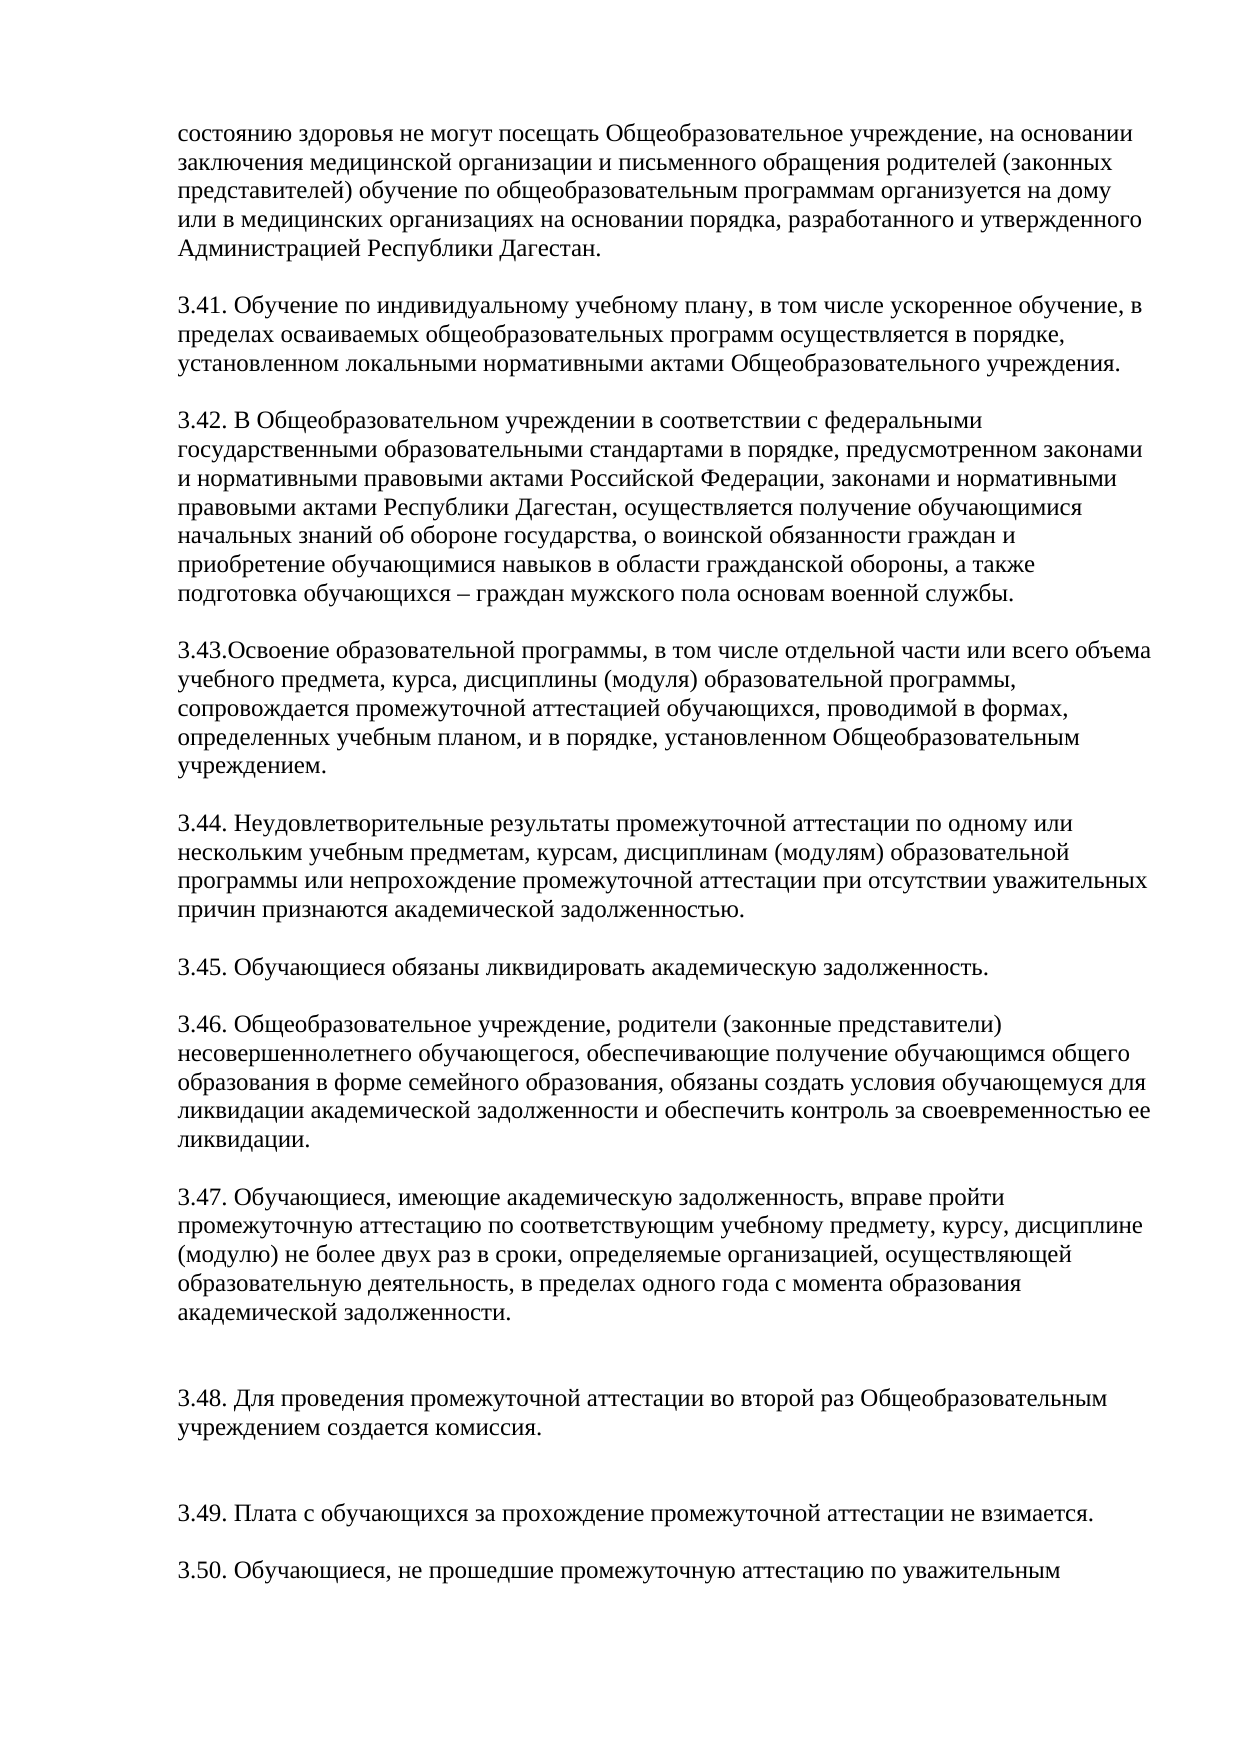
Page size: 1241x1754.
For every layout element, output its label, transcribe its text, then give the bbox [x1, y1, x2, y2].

text 3.46. Общеобразовательное учреждение, родители (законные представители) несовершеннолетнего обучающегося, обеспечивающие получение обучающимся общего образования в форме семейного образования, обязаны создать условия обучающемуся для ликвидации академической задолженности и обеспечить контроль за своевременностью ее ликвидации. [177, 981, 1152, 1153]
text 3.42. В Общеобразовательном учреждении в соответствии с федеральными государственными образовательными стандартами в порядке, предусмотренном законами и нормативными правовыми актами Российской Федерации, законами и нормативными правовыми актами Республики ДагестанПриморского края, осуществляется получение обучающимися начальных знаний об обороне государства, о воинской обязанности граждан и приобретение обучающимися навыков в области гражданской обороны, а также подготовка обучающихся – граждан мужского пола основам военной службы. [177, 377, 1152, 607]
text 3.44. Неудовлетворительные результаты промежуточной аттестации по одному или нескольким учебным предметам, курсам, дисциплинам (модулям) образовательной программы или непрохождение промежуточной аттестации при отсутствии уважительных причин признаются академической задолженностью. [177, 779, 1152, 923]
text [177, 1527, 1152, 1584]
text 3.43.Освоение образовательной программы, в том числе отдельной части или всего объема учебного предмета, курса, дисциплины (модуля) образовательной программы, сопровождается промежуточной аттестацией обучающихся, проводимой в формах, определенных учебным планом, и в порядке, установленном Общеобразовательным учреждением. [177, 607, 1152, 779]
text 3.47. Обучающиеся, имеющие академическую задолженность, вправе пройти промежуточную аттестацию по соответствующим учебному предмету, курсу, дисциплине (модулю) не более двух раз в сроки, определяемые организацией, осуществляющей образовательную деятельность, в пределах одного года с момента образования академической задолженности. [177, 1153, 1152, 1326]
text 3.45. Обучающиеся обязаны ликвидировать академическую задолженность. [177, 923, 1152, 981]
text 3.48. Для проведения промежуточной аттестации во второй раз Общеобразовательным учреждением создается комиссия. [177, 1354, 1152, 1441]
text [177, 118, 1152, 262]
text 3.41. Обучение по индивидуальному учебному плану, в том числе ускоренное обучение, в пределах осваиваемых общеобразовательных программ осуществляется в порядке, установленном локальными нормативными актами Общеобразовательного учреждения. [177, 262, 1152, 377]
text 3.49. Плата с обучающихся за прохождение промежуточной аттестации не взимается. [177, 1469, 1152, 1527]
